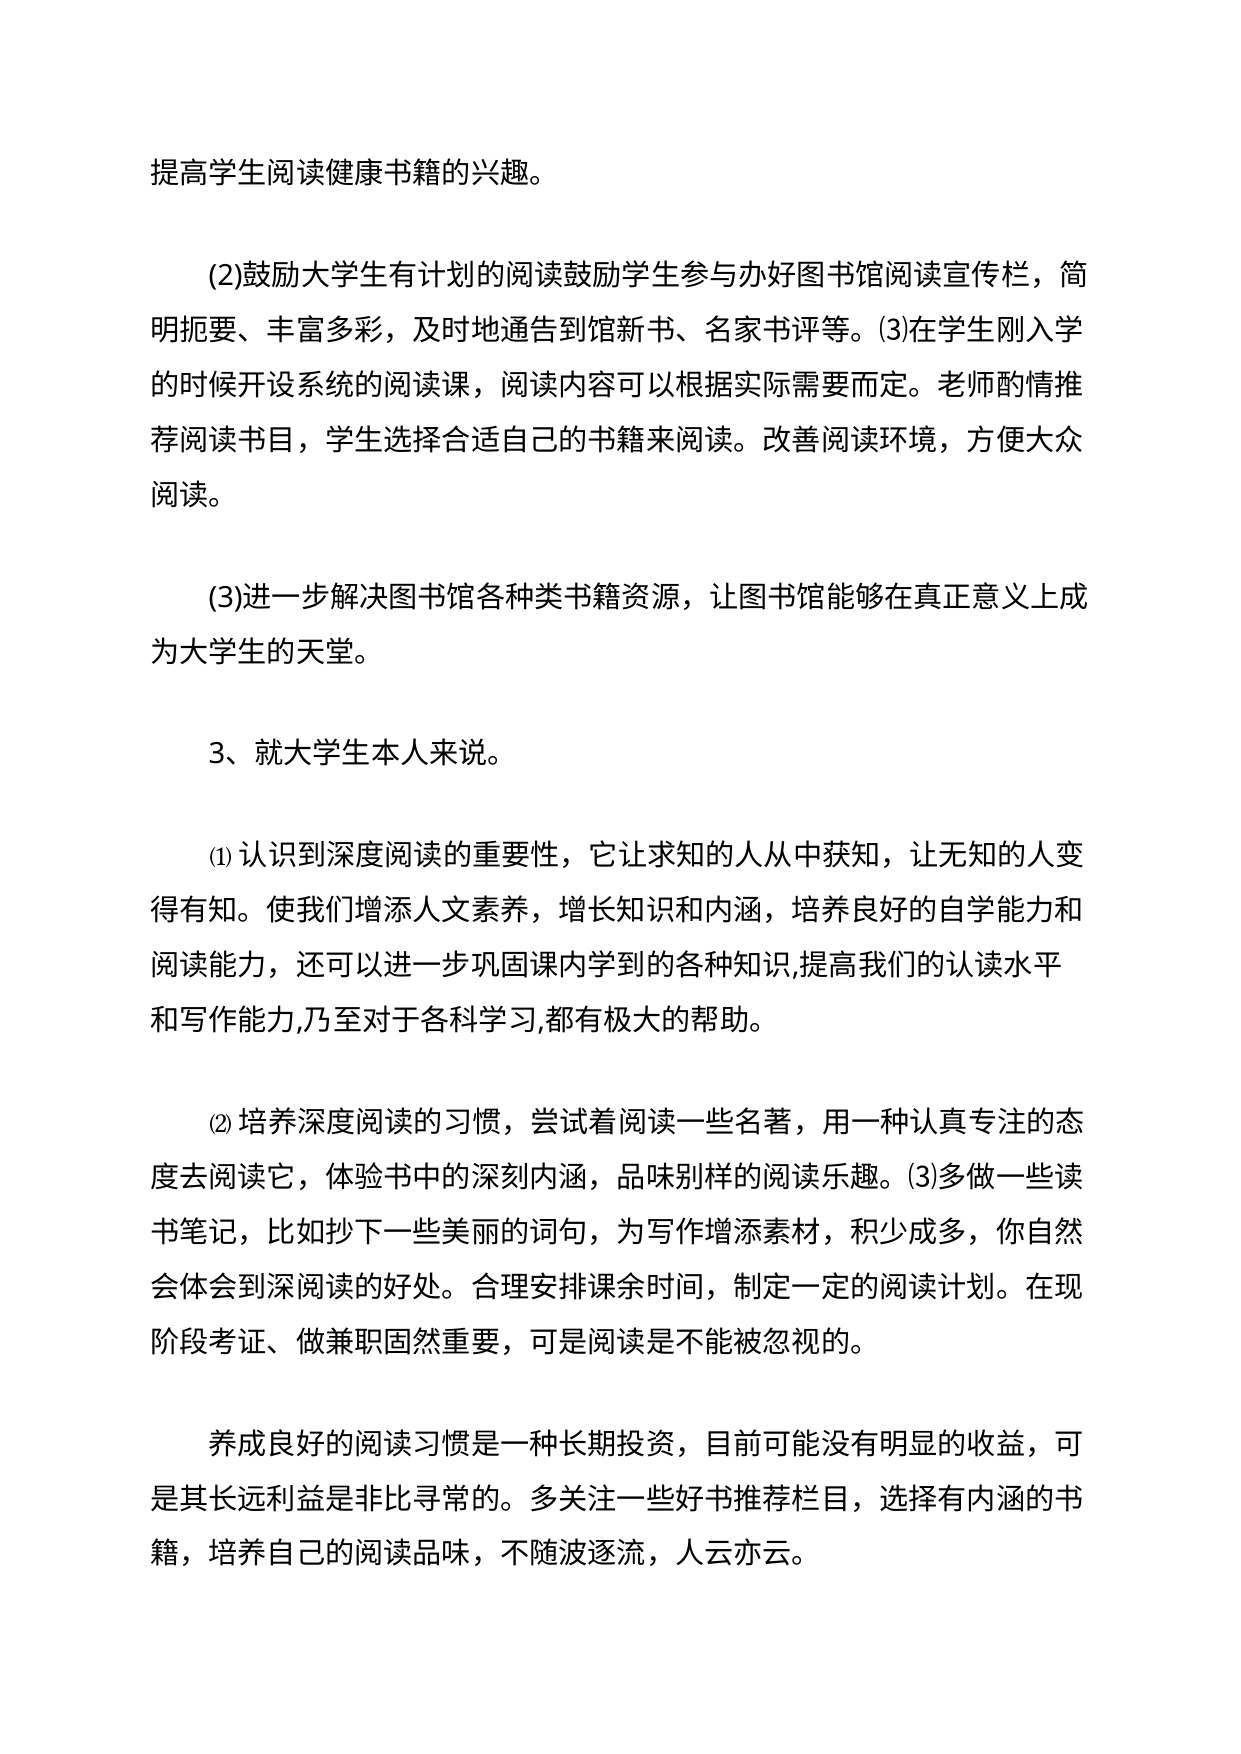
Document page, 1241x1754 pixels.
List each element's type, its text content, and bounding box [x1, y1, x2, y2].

text 3、就大学生本人来说。 [150, 730, 1090, 772]
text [150, 150, 1090, 192]
text ⑵培养深度阅读的习惯，尝试着阅读一些名著，用一种认真专注的态度去阅读它，体验书中的深刻内涵，品味别样的阅读乐趣。⑶多做一些读书笔记，比如抄下一些美丽的词句，为写作增添素材，积少成多，你自然会体会到深阅读的好处。合理安排课余时间，制定一定的阅读计划。在现阶段考证、做兼职固然重要，可是阅读是不能被忽视的。 [150, 1099, 1090, 1361]
text (3)进一步解决图书馆各种类书籍资源，让图书馆能够在真正意义上成为大学生的天堂。 [150, 573, 1090, 671]
text (2)鼓励大学生有计划的阅读鼓励学生参与办好图书馆阅读宣传栏，简明扼要、丰富多彩，及时地通告到馆新书、名家书评等。⑶在学生刚入学的时候开设系统的阅读课，阅读内容可以根据实际需要而定。老师酌情推荐阅读书目，学生选择合适自己的书籍来阅读。改善阅读环境，方便大众阅读。 [150, 252, 1090, 514]
text ⑴认识到深度阅读的重要性，它让求知的人从中获知，让无知的人变得有知。使我们增添人文素养，增长知识和内涵，培养良好的自学能力和阅读能力，还可以进一步巩固课内学到的各种知识,提高我们的认读水平和写作能力,乃至对于各科学习,都有极大的帮助。 [150, 832, 1090, 1039]
text 养成良好的阅读习惯是一种长期投资，目前可能没有明显的收益，可是其长远利益是非比寻常的。多关注一些好书推荐栏目，选择有内涵的书籍，培养自己的阅读品味，不随波逐流，人云亦云。 [150, 1420, 1090, 1572]
